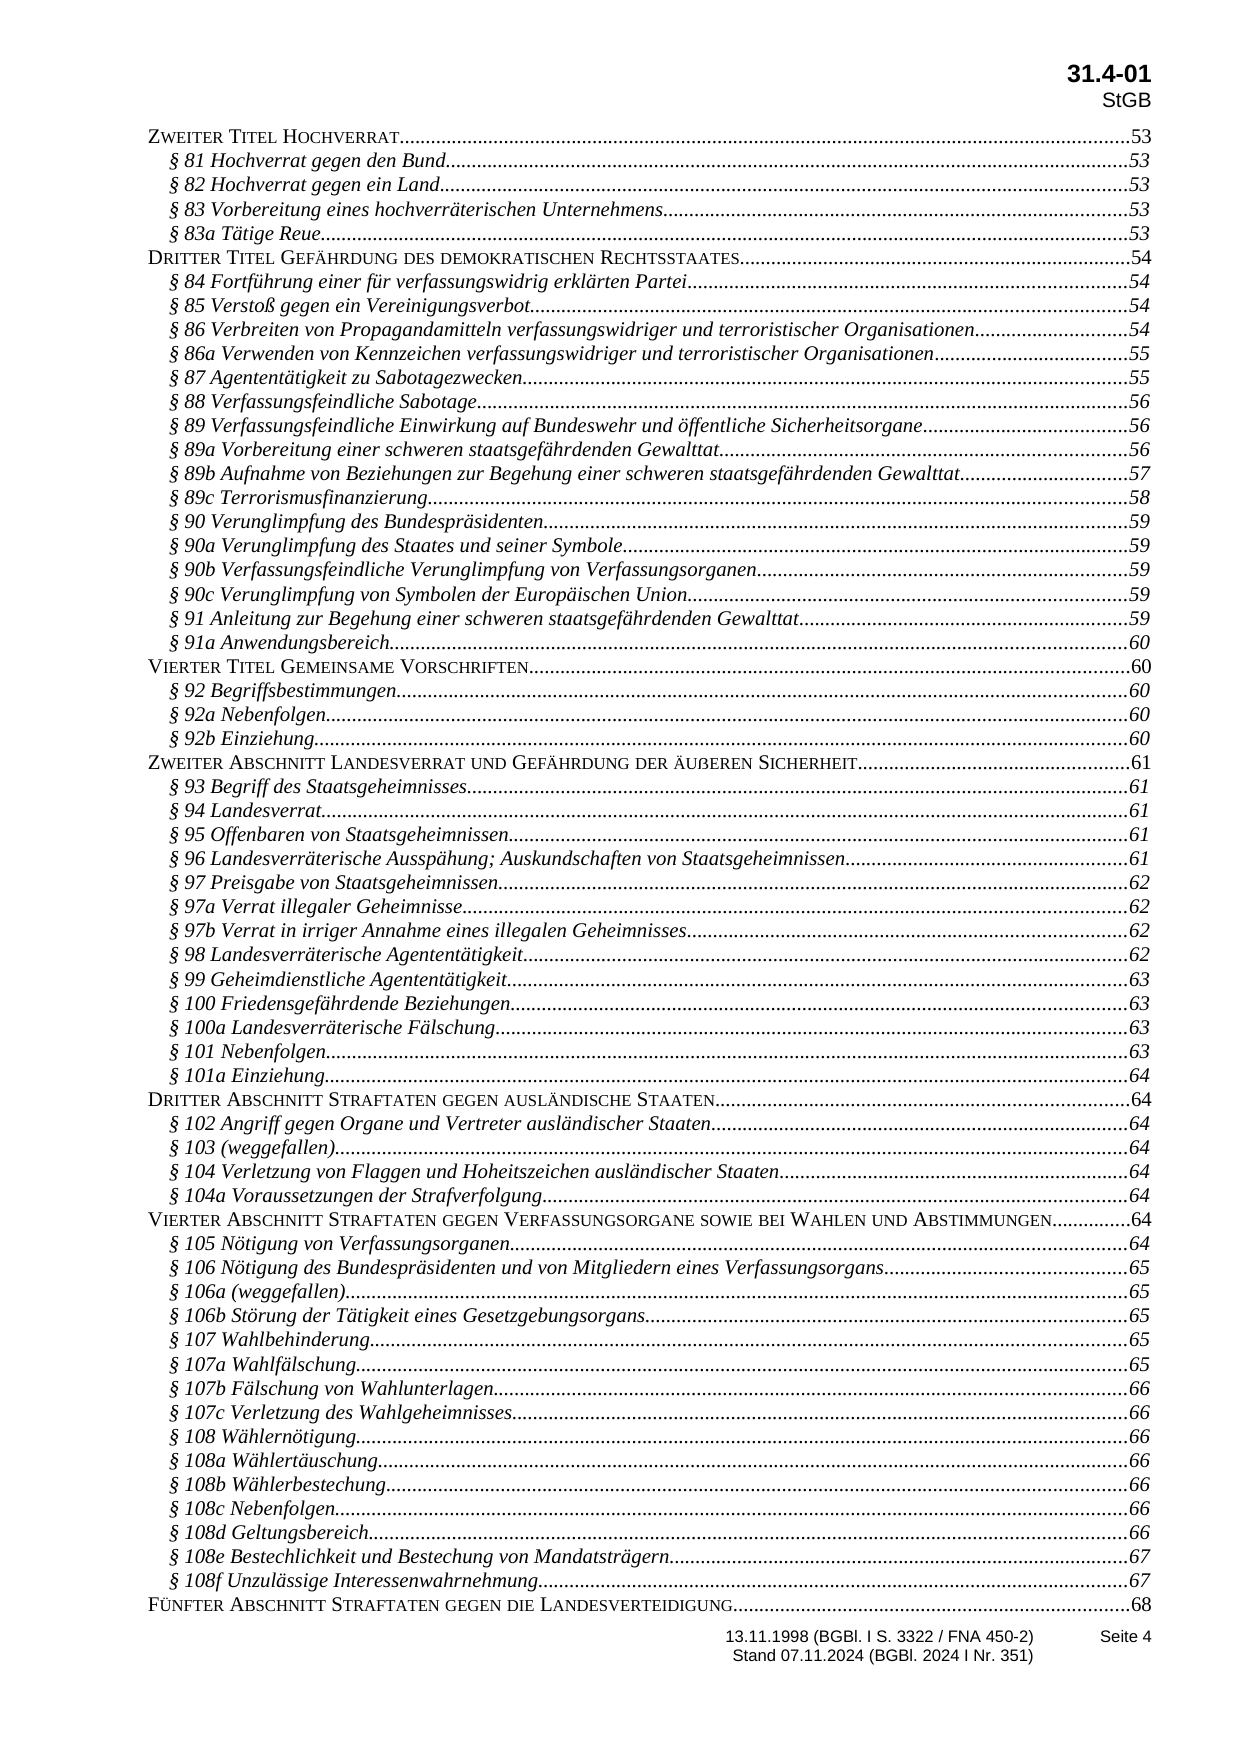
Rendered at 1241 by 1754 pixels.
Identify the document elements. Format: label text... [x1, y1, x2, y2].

text § 81 Hochverrat gegen den Bund 53 [168, 148, 1152, 172]
text § 86a Verwenden von Kennzeichen verfassungswidriger und terroristischer Organisationen 55 [168, 341, 1152, 365]
text § 108c Nebenfolgen 66 [168, 1496, 1152, 1520]
text § 86 Verbreiten von Propagandamitteln verfassungswidriger und terroristischer Organisationen 54 [168, 317, 1152, 341]
text § 97a Verrat illegaler Geheimnisse 62 [168, 894, 1152, 918]
text § 91 Anleitung zur Begehung einer schweren staatsgefährdenden Gewalttat 59 [168, 606, 1152, 629]
text § 108a Wählertäuschung 66 [168, 1448, 1152, 1472]
text § 94 Landesverrat 61 [168, 798, 1152, 822]
text § 83 Vorbereitung eines hochverräterischen Unternehmens 53 [168, 196, 1152, 221]
text § 106 Nötigung des Bundespräsidenten und von Mitgliedern eines Verfassungsorgans 65 [168, 1255, 1152, 1279]
text § 107a Wahlfälschung 65 [168, 1351, 1152, 1376]
text § 101 Nebenfolgen 63 [168, 1039, 1152, 1063]
text § 108e Bestechlichkeit und Bestechung von Mandatsträgern 67 [168, 1544, 1152, 1568]
text Dritter Titel Gefährdung des demokratischen Rechtsstaates 54 [148, 244, 1152, 269]
text § 103 (weggefallen) 64 [168, 1135, 1152, 1159]
text § 107 Wahlbehinderung 65 [168, 1327, 1152, 1351]
text § 102 Angriff gegen Organe und Vertreter ausländischer Staaten 64 [168, 1111, 1152, 1135]
text § 107b Fälschung von Wahlunterlagen 66 [168, 1376, 1152, 1399]
text § 92b Einziehung 60 [168, 726, 1152, 750]
text § 100a Landesverräterische Fälschung 63 [168, 1014, 1152, 1039]
text § 108 Wählernötigung 66 [168, 1424, 1152, 1448]
text Dritter Abschnitt Straftaten gegen ausländische Staaten 64 [148, 1087, 1152, 1111]
text § 90a Verunglimpfung des Staates und seiner Symbole 59 [168, 533, 1152, 557]
text § 93 Begriff des Staatsgeheimnisses 61 [168, 774, 1152, 798]
text § 106b Störung der Tätigkeit eines Gesetzgebungsorgans 65 [168, 1303, 1152, 1327]
text § 108d Geltungsbereich 66 [168, 1520, 1152, 1544]
text Fünfter Abschnitt Straftaten gegen die Landesverteidigung 68 [148, 1592, 1152, 1616]
text § 92a Nebenfolgen 60 [168, 702, 1152, 726]
text § 101a Einziehung 64 [168, 1063, 1152, 1087]
text § 89c Terrorismusfinanzierung 58 [168, 485, 1152, 509]
text § 90b Verfassungsfeindliche Verunglimpfung von Verfassungsorganen 59 [168, 557, 1152, 581]
text Vierter Titel Gemeinsame Vorschriften 60 [148, 654, 1152, 678]
text § 84 Fortführung einer für verfassungswidrig erklärten Partei 54 [168, 269, 1152, 293]
text § 106a (weggefallen) 65 [168, 1279, 1152, 1303]
text § 89a Vorbereitung einer schweren staatsgefährdenden Gewalttat 56 [168, 437, 1152, 461]
text § 99 Geheimdienstliche Agententätigkeit 63 [168, 966, 1152, 991]
text Zweiter Abschnitt Landesverrat und Gefährdung der äußeren Sicherheit 61 [148, 750, 1152, 774]
text § 88 Verfassungsfeindliche Sabotage 56 [168, 389, 1152, 413]
text § 89b Aufnahme von Beziehungen zur Begehung einer schweren staatsgefährdenden Gewalttat 57 [168, 461, 1152, 485]
text § 97 Preisgabe von Staatsgeheimnissen 62 [168, 870, 1152, 894]
text § 85 Verstoß gegen ein Vereinigungsverbot 54 [168, 293, 1152, 317]
text § 89 Verfassungsfeindliche Einwirkung auf Bundeswehr und öffentliche Sicherheitsorgane 56 [168, 413, 1152, 437]
text § 90 Verunglimpfung des Bundespräsidenten 59 [168, 509, 1152, 533]
text § 87 Agententätigkeit zu Sabotagezwecken 55 [168, 365, 1152, 389]
text § 91a Anwendungsbereich 60 [168, 629, 1152, 654]
text § 108f Unzulässige Interessenwahrnehmung 67 [168, 1568, 1152, 1592]
text § 104a Voraussetzungen der Strafverfolgung 64 [168, 1183, 1152, 1207]
text § 83a Tätige Reue 53 [168, 221, 1152, 244]
text § 96 Landesverräterische Ausspähung; Auskundschaften von Staatsgeheimnissen 61 [168, 846, 1152, 870]
text § 97b Verrat in irriger Annahme eines illegalen Geheimnisses 62 [168, 918, 1152, 942]
text § 104 Verletzung von Flaggen und Hoheitszeichen ausländischer Staaten 64 [168, 1159, 1152, 1183]
text § 92 Begriffsbestimmungen 60 [168, 678, 1152, 702]
text § 95 Offenbaren von Staatsgeheimnissen 61 [168, 822, 1152, 846]
text § 82 Hochverrat gegen ein Land 53 [168, 172, 1152, 196]
text § 98 Landesverräterische Agententätigkeit 62 [168, 942, 1152, 966]
text § 90c Verunglimpfung von Symbolen der Europäischen Union 59 [168, 581, 1152, 606]
text § 108b Wählerbestechung 66 [168, 1472, 1152, 1496]
text Vierter Abschnitt Straftaten gegen Verfassungsorgane sowie bei Wahlen und Abstimmungen 64 [148, 1207, 1152, 1231]
text § 100 Friedensgefährdende Beziehungen 63 [168, 991, 1152, 1014]
text § 105 Nötigung von Verfassungsorganen 64 [168, 1231, 1152, 1255]
text § 107c Verletzung des Wahlgeheimnisses 66 [168, 1399, 1152, 1424]
text Zweiter Titel Hochverrat 53 [148, 124, 1152, 148]
